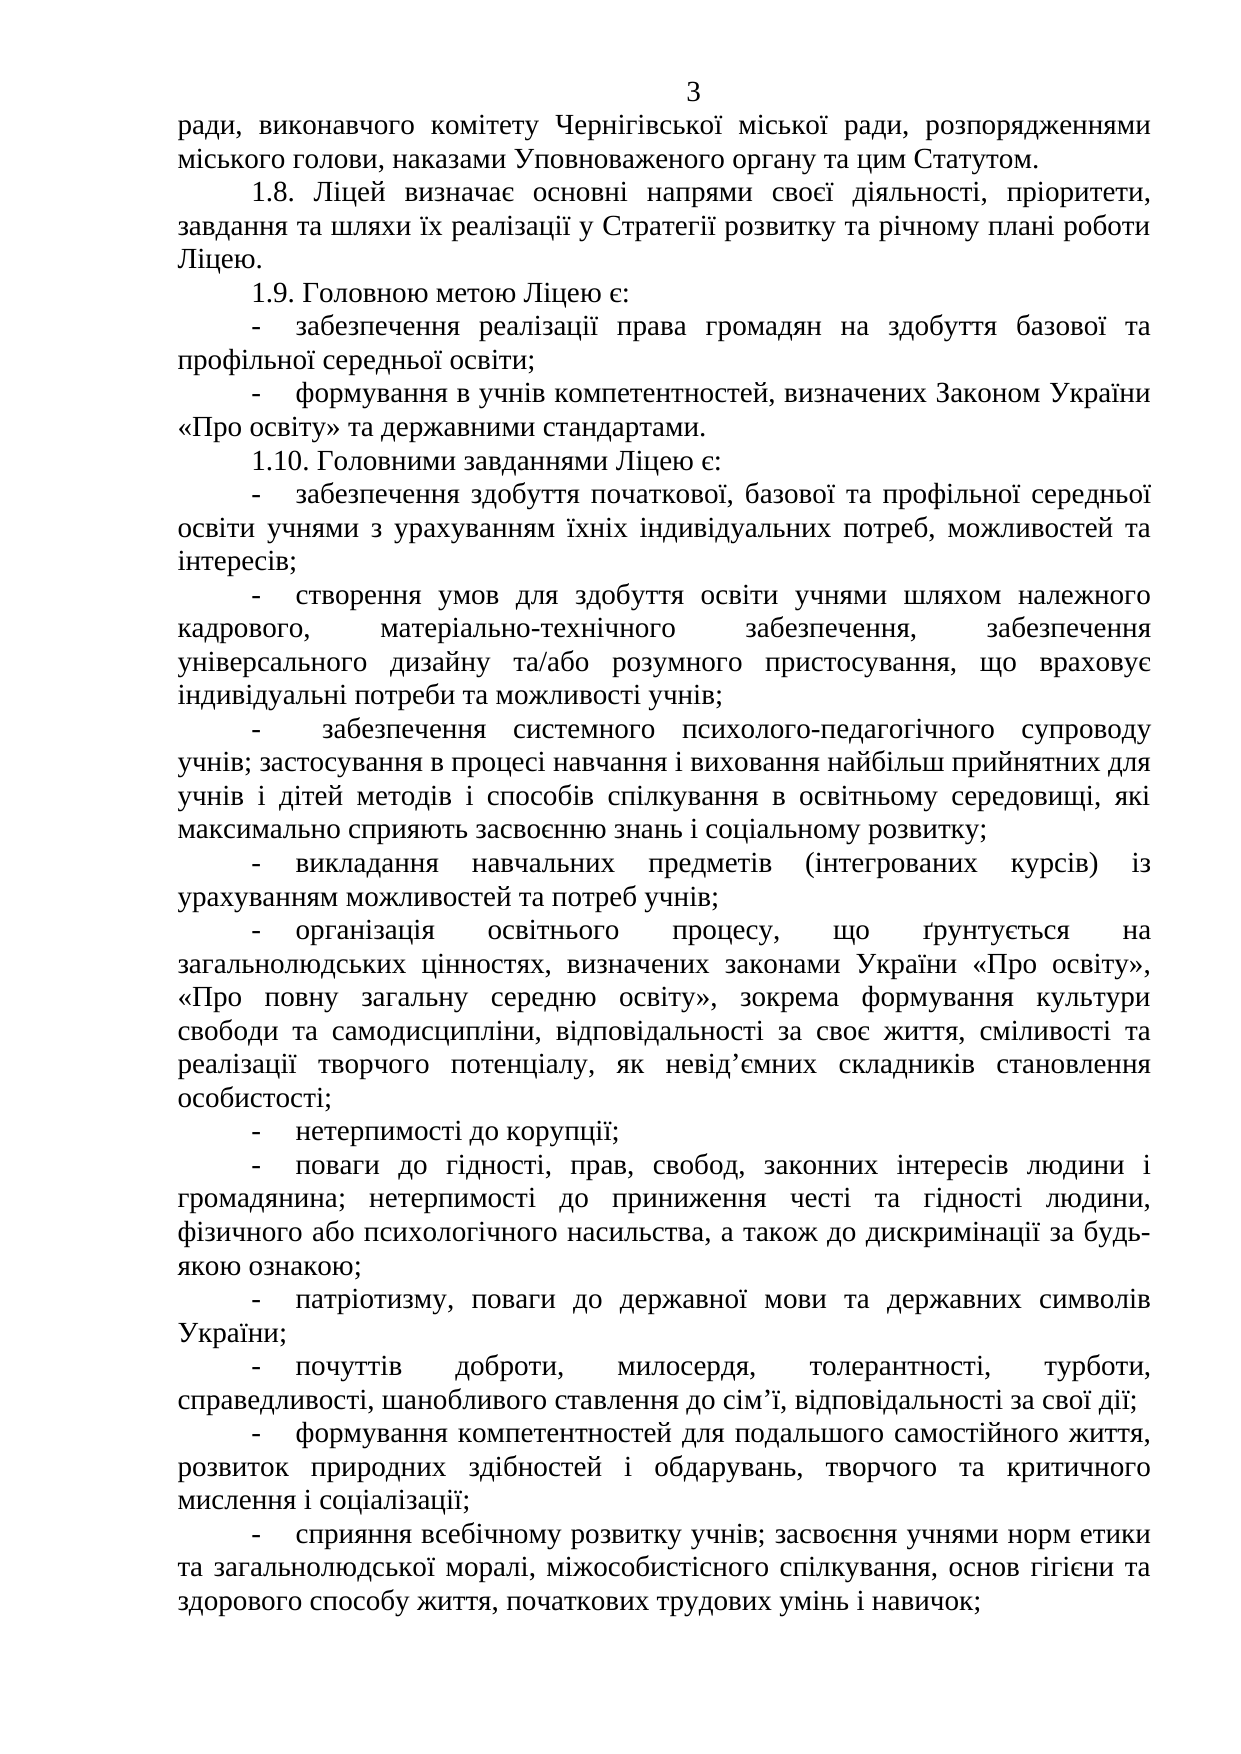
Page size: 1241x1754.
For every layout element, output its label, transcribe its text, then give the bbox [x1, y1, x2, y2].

list викладання навчальних предметів (інтегрованих курсів) із урахуванням можливостей та потреб учнів; [177, 845, 1152, 912]
text 1.9. Головною метою Ліцею є: [177, 275, 1152, 308]
list забезпечення здобуття початкової, базової та профільної середньої освіти учнями з урахуванням їхніх індивідуальних потреб, можливостей та інтересів; [177, 476, 1152, 577]
text 1.10. Головними завданнями Ліцею є: [177, 443, 1152, 476]
text 1.8. Ліцей визначає основні напрями своєї діяльності, пріоритети, завдання та шляхи їх реалізації у Стратегії розвитку та річному плані роботи Ліцею. [177, 174, 1152, 275]
list формування в учнів компетентностей, визначених Законом України «Про освіту» та державними стандартами. [177, 376, 1152, 443]
list організація освітнього процесу, що ґрунтується на загальнолюдських цінностях, визначених законами України «Про освіту», «Про повну загальну середню освіту», зокрема формування культури свободи та самодисципліни, відповідальності за своє життя, сміливості та реалізації творчого потенціалу, як невід’ємних складників становлення особистості; [177, 912, 1152, 1113]
list нетерпимості до корупції; [177, 1113, 1152, 1147]
list сприяння всебічному розвитку учнів; засвоєння учнями норм етики та загальнолюдської моралі, міжособистісного спілкування, основ гігієни та здорового способу життя, початкових трудових умінь і навичок; [177, 1516, 1152, 1617]
list створення умов для здобуття освіти учнями шляхом належного кадрового, матеріально-технічного забезпечення, забезпечення універсального дизайну та/або розумного пристосування, що враховує індивідуальні потреби та можливості учнів; [177, 577, 1152, 711]
list забезпечення реалізації права громадян на здобуття базової та профільної середньої освіти; [177, 308, 1152, 376]
list поваги до гідності, прав, свобод, законних інтересів людини і громадянина; нетерпимості до приниження честі та гідності людини, фізичного або психологічного насильства, а також до дискримінації за будь-якою ознакою; [177, 1147, 1152, 1281]
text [177, 107, 1152, 174]
list формування компетентностей для подальшого самостійного життя, розвиток природних здібностей і обдарувань, творчого та критичного мислення і соціалізації; [177, 1415, 1152, 1516]
list забезпечення системного психолого-педагогічного супроводу учнів; застосування в процесі навчання і виховання найбільш прийнятних для учнів і дітей методів і способів спілкування в освітньому середовищі, які максимально сприяють засвоєнню знань і соціальному розвитку; [177, 711, 1152, 845]
list патріотизму, поваги до державної мови та державних символів України; [177, 1281, 1152, 1348]
list почуттів доброти, милосердя, толерантності, турботи, справедливості, шанобливого ставлення до сім’ї, відповідальності за свої дії; [177, 1348, 1152, 1415]
